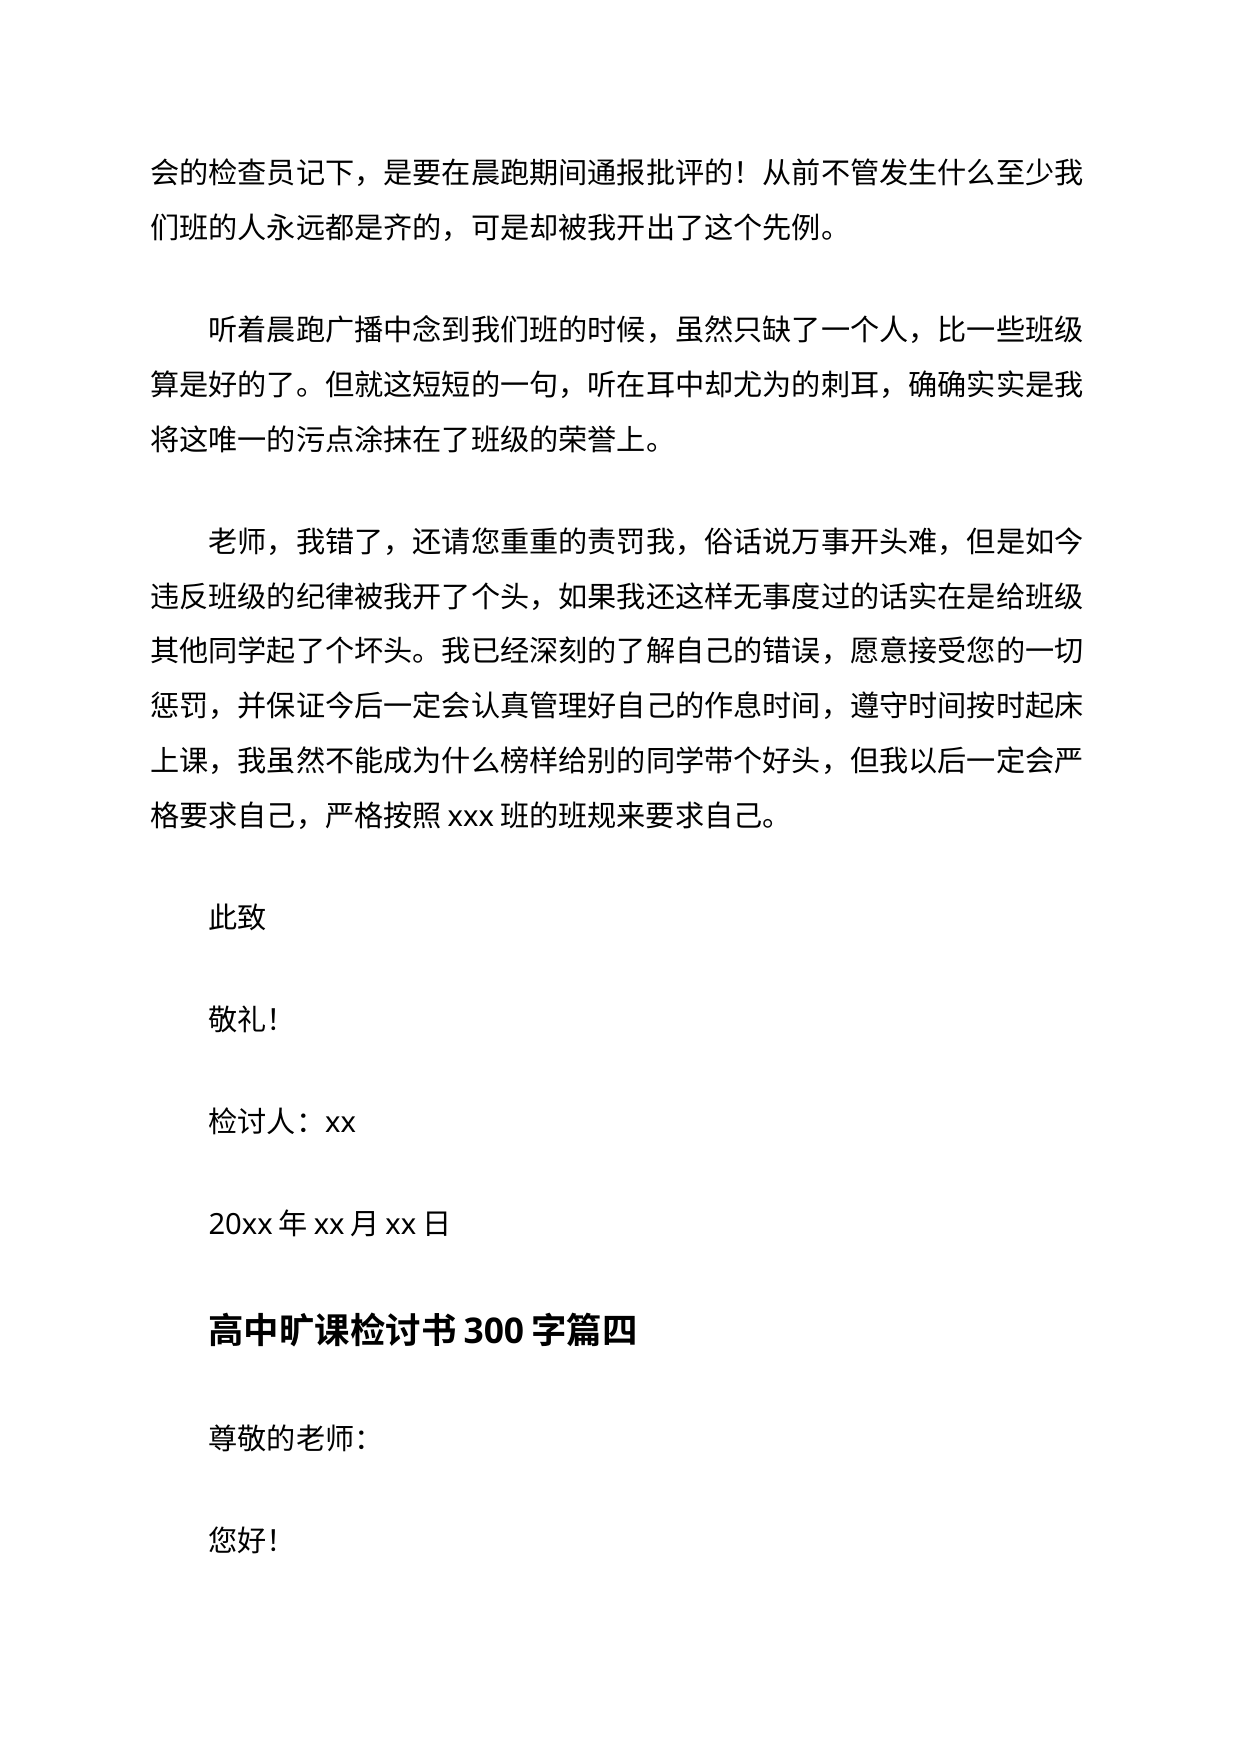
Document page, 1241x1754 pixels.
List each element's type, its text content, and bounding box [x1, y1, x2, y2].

text 此致 [150, 895, 1090, 937]
text 您好！ [150, 1517, 1090, 1560]
text 敬礼！ [150, 996, 1090, 1039]
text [150, 150, 1090, 247]
text 20xx年xx月xx日 [150, 1200, 1090, 1243]
text 听着晨跑广播中念到我们班的时候，虽然只缺了一个人，比一些班级算是好的了。但就这短短的一句，听在耳中却尤为的刺耳，确确实实是我将这唯一的污点涂抹在了班级的荣誉上。 [150, 307, 1090, 459]
text 检讨人：xx [150, 1098, 1090, 1141]
text 高中旷课检讨书300字篇四 [150, 1302, 1090, 1353]
text 老师，我错了，还请您重重的责罚我，俗话说万事开头难，但是如今违反班级的纪律被我开了个头，如果我还这样无事度过的话实在是给班级其他同学起了个坏头。我已经深刻的了解自己的错误，愿意接受您的一切惩罚，并保证今后一定会认真管理好自己的作息时间，遵守时间按时起床上课，我虽然不能成为什么榜样给别的同学带个好头，但我以后一定会严格要求自己，严格按照xxx班的班规来要求自己。 [150, 518, 1090, 835]
text 尊敬的老师： [150, 1416, 1090, 1458]
